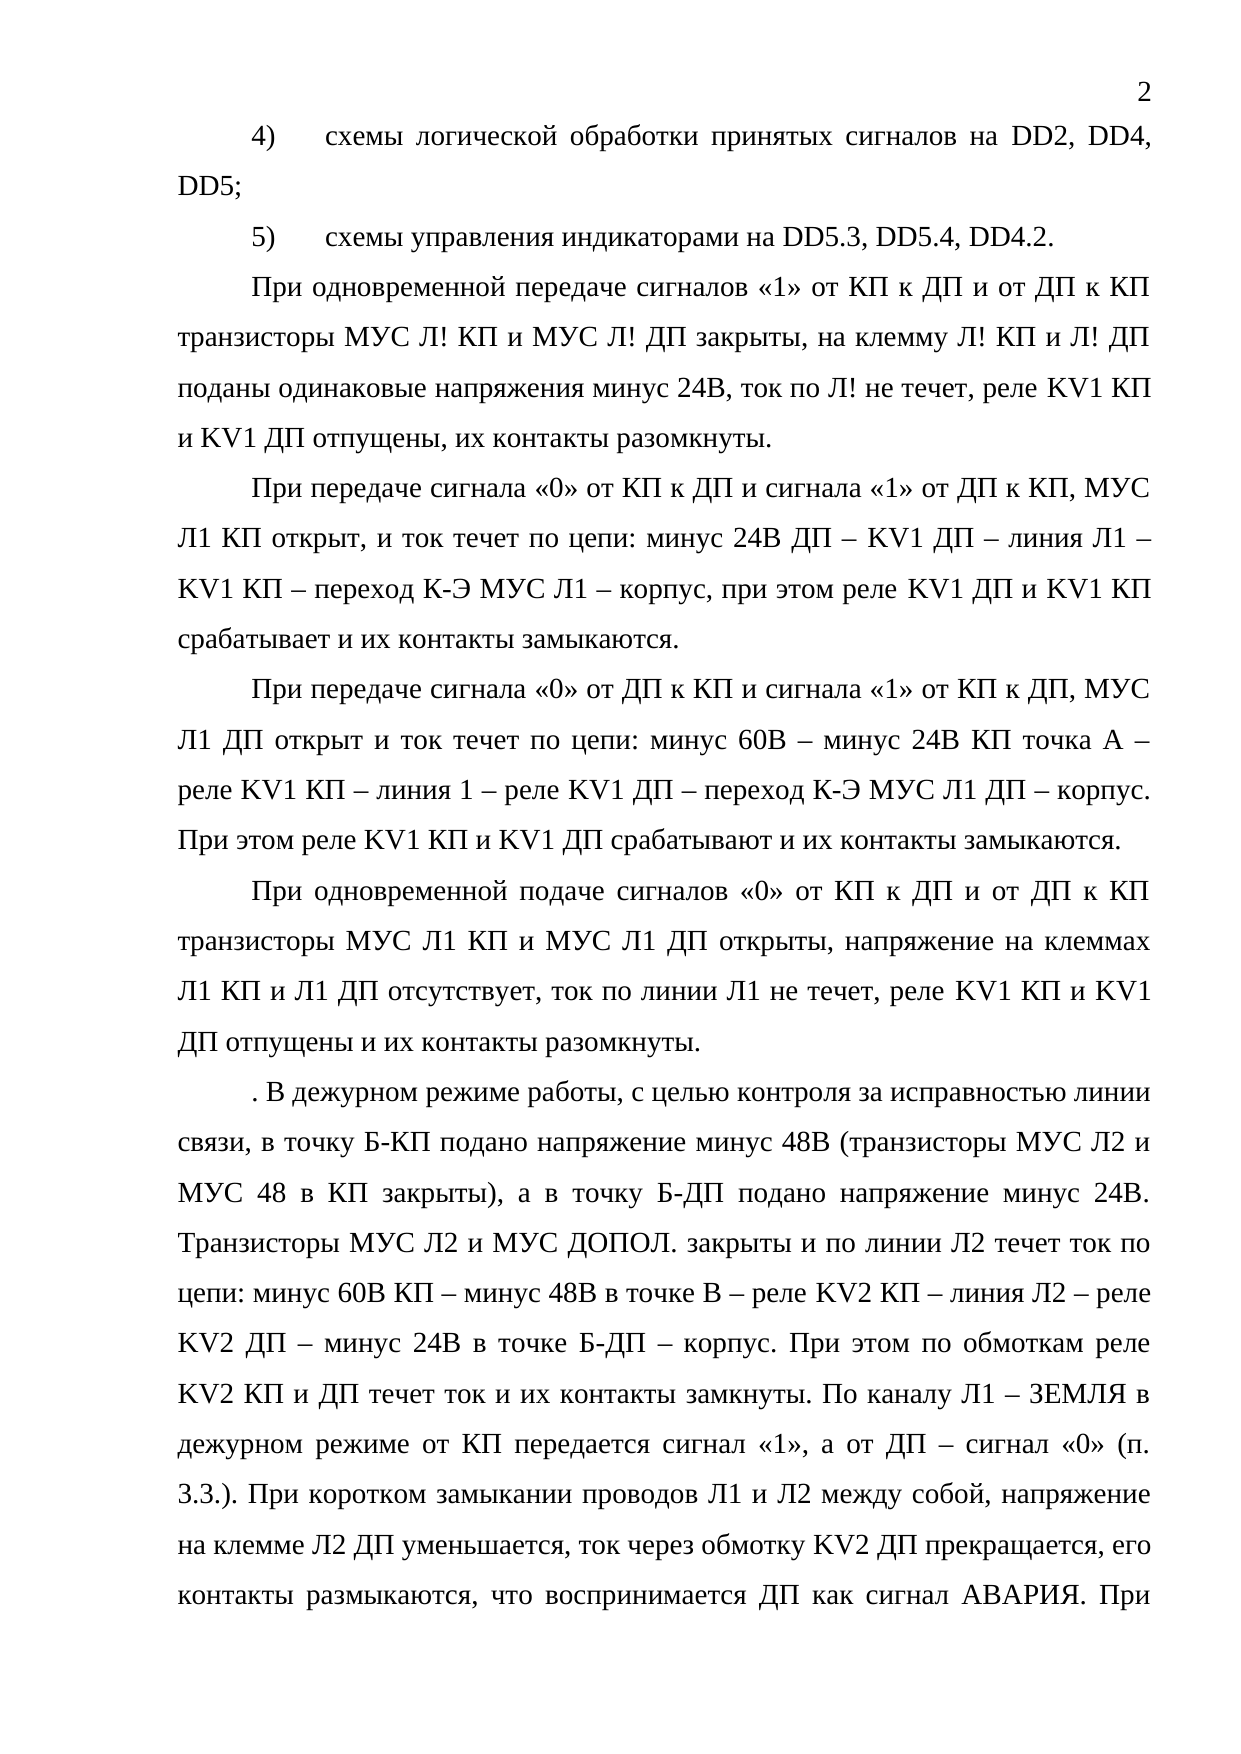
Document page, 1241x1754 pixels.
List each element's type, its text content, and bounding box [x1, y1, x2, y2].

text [177, 1074, 1152, 1611]
text При одновременной передаче сигналов «1» от КП к ДП и от ДП к КП транзисторы МУС Л! КП и МУС Л! ДП закрыты, на клемму Л! КП и Л! ДП поданы одинаковые напряжения минус 24В, ток по Л! не течет, реле KV1 КП и KV1 ДП отпущены, их контакты разомкнуты. [177, 269, 1152, 453]
list схемы логической обработки принятых сигналов на DD2, DD4, DD5; [177, 118, 1152, 202]
text При передаче сигнала «0» от КП к ДП и сигнала «1» от ДП к КП, МУС Л1 КП открыт, и ток течет по цепи: минус 24В ДП – KV1 ДП – линия Л1 – KV1 КП – переход К-Э МУС Л1 – корпус, при этом реле KV1 ДП и KV1 КП срабатывает и их контакты замыкаются. [177, 470, 1152, 655]
list схемы управления индикаторами на DD5.3, DD5.4, DD4.2. [177, 219, 1152, 252]
text При передаче сигнала «0» от ДП к КП и сигнала «1» от КП к ДП, МУС Л1 ДП открыт и ток течет по цепи: минус 60В – минус 24В КП точка А – реле KV1 КП – линия 1 – реле KV1 ДП – переход К-Э МУС Л1 ДП – корпус. При этом реле KV1 КП и KV1 ДП срабатывают и их контакты замыкаются. [177, 672, 1152, 856]
text При одновременной подаче сигналов «0» от КП к ДП и от ДП к КП транзисторы МУС Л1 КП и МУС Л1 ДП открыты, напряжение на клеммах Л1 КП и Л1 ДП отсутствует, ток по линии Л1 не течет, реле KV1 КП и KV1 ДП отпущены и их контакты разомкнуты. [177, 873, 1152, 1057]
